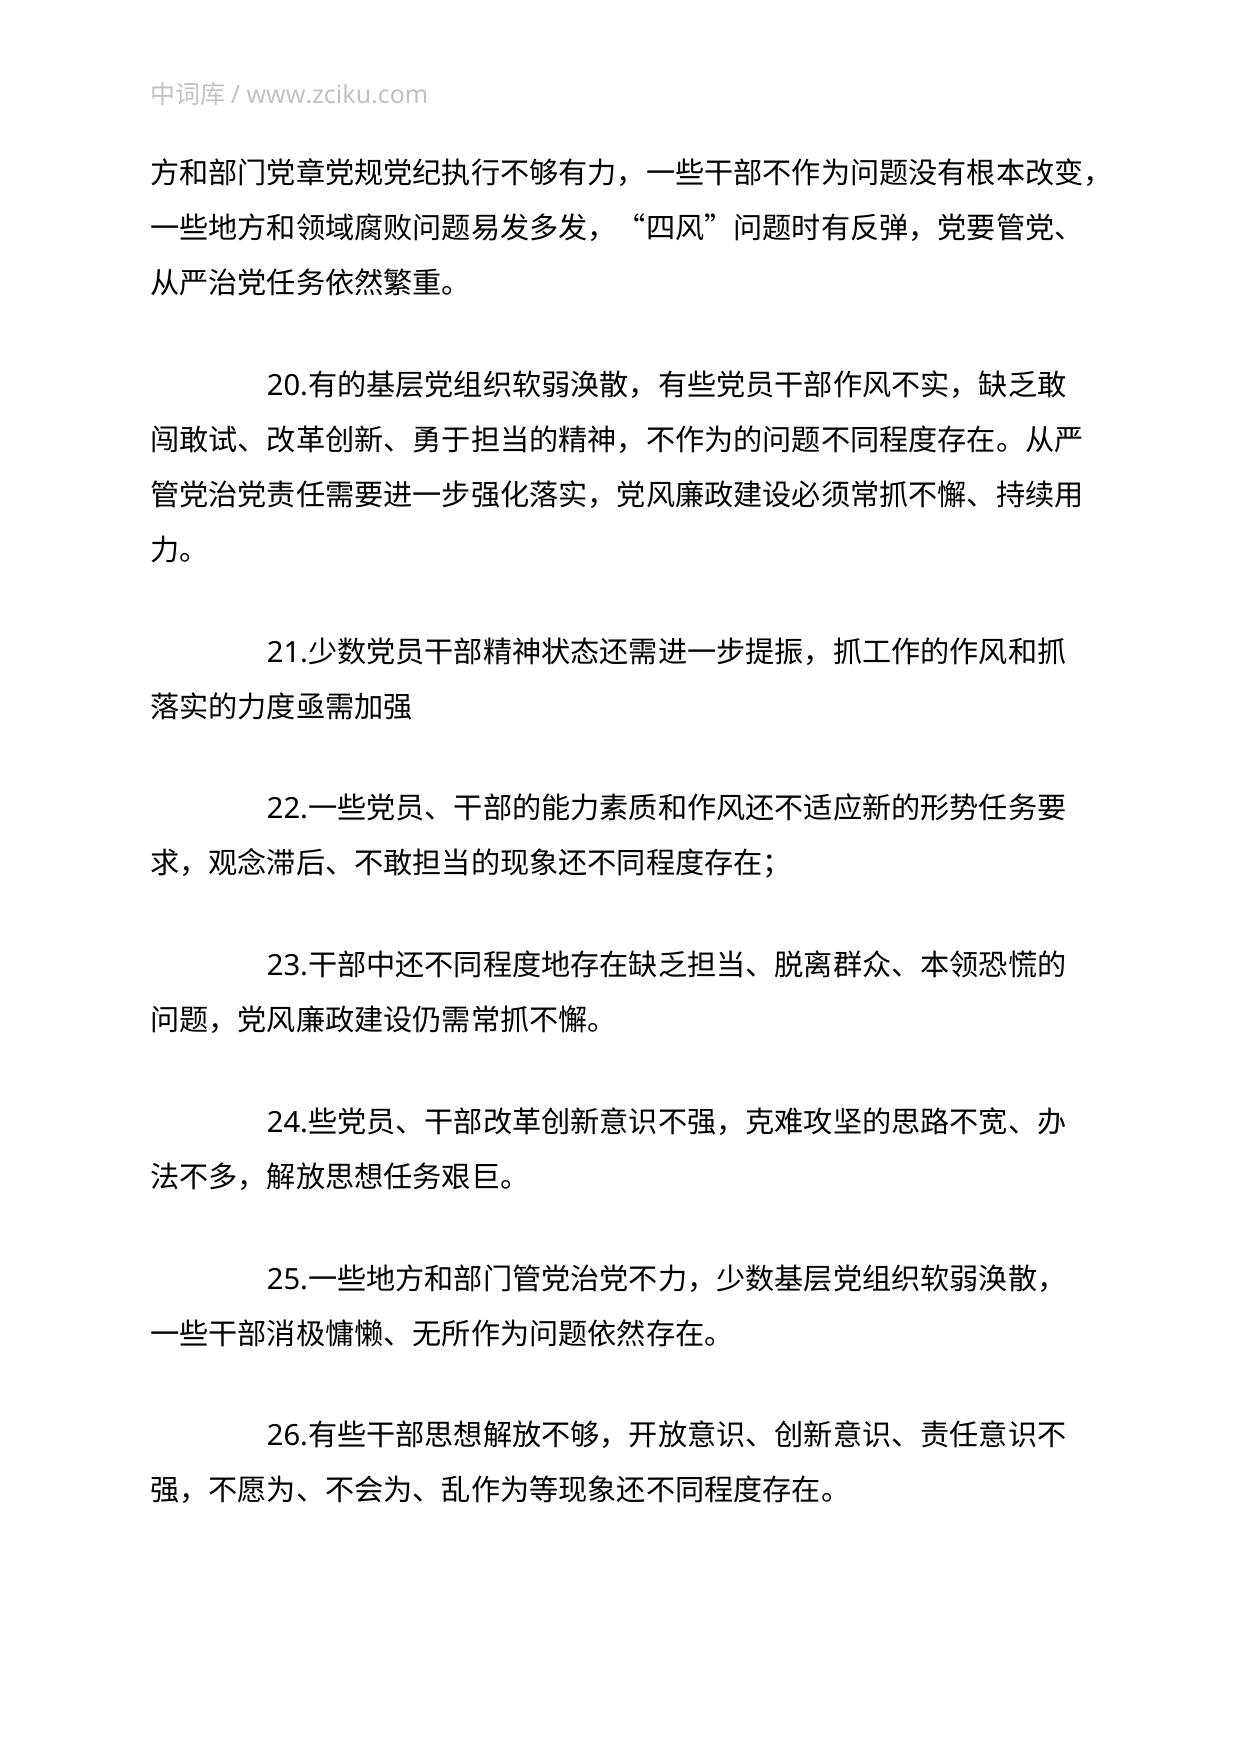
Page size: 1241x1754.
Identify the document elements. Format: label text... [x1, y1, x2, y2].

text 20.有的基层党组织软弱涣散，有些党员干部作风不实，缺乏敢闯敢试、改革创新、勇于担当的精神，不作为的问题不同程度存在。从严管党治党责任需要进一步强化落实，党风廉政建设必须常抓不懈、持续用力。 [150, 362, 1090, 569]
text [150, 150, 1090, 302]
text 25.一些地方和部门管党治党不力，少数基层党组织软弱涣散，一些干部消极慵懒、无所作为问题依然存在。 [150, 1255, 1090, 1352]
text 21.少数党员干部精神状态还需进一步提振，抓工作的作风和抓落实的力度亟需加强 [150, 628, 1090, 725]
text 26.有些干部思想解放不够，开放意识、创新意识、责任意识不强，不愿为、不会为、乱作为等现象还不同程度存在。 [150, 1412, 1090, 1509]
text 24.些党员、干部改革创新意识不强，克难攻坚的思路不宽、办法不多，解放思想任务艰巨。 [150, 1098, 1090, 1196]
text 23.干部中还不同程度地存在缺乏担当、脱离群众、本领恐慌的问题，党风廉政建设仍需常抓不懈。 [150, 942, 1090, 1039]
text 22.一些党员、干部的能力素质和作风还不适应新的形势任务要求，观念滞后、不敢担当的现象还不同程度存在； [150, 785, 1090, 882]
